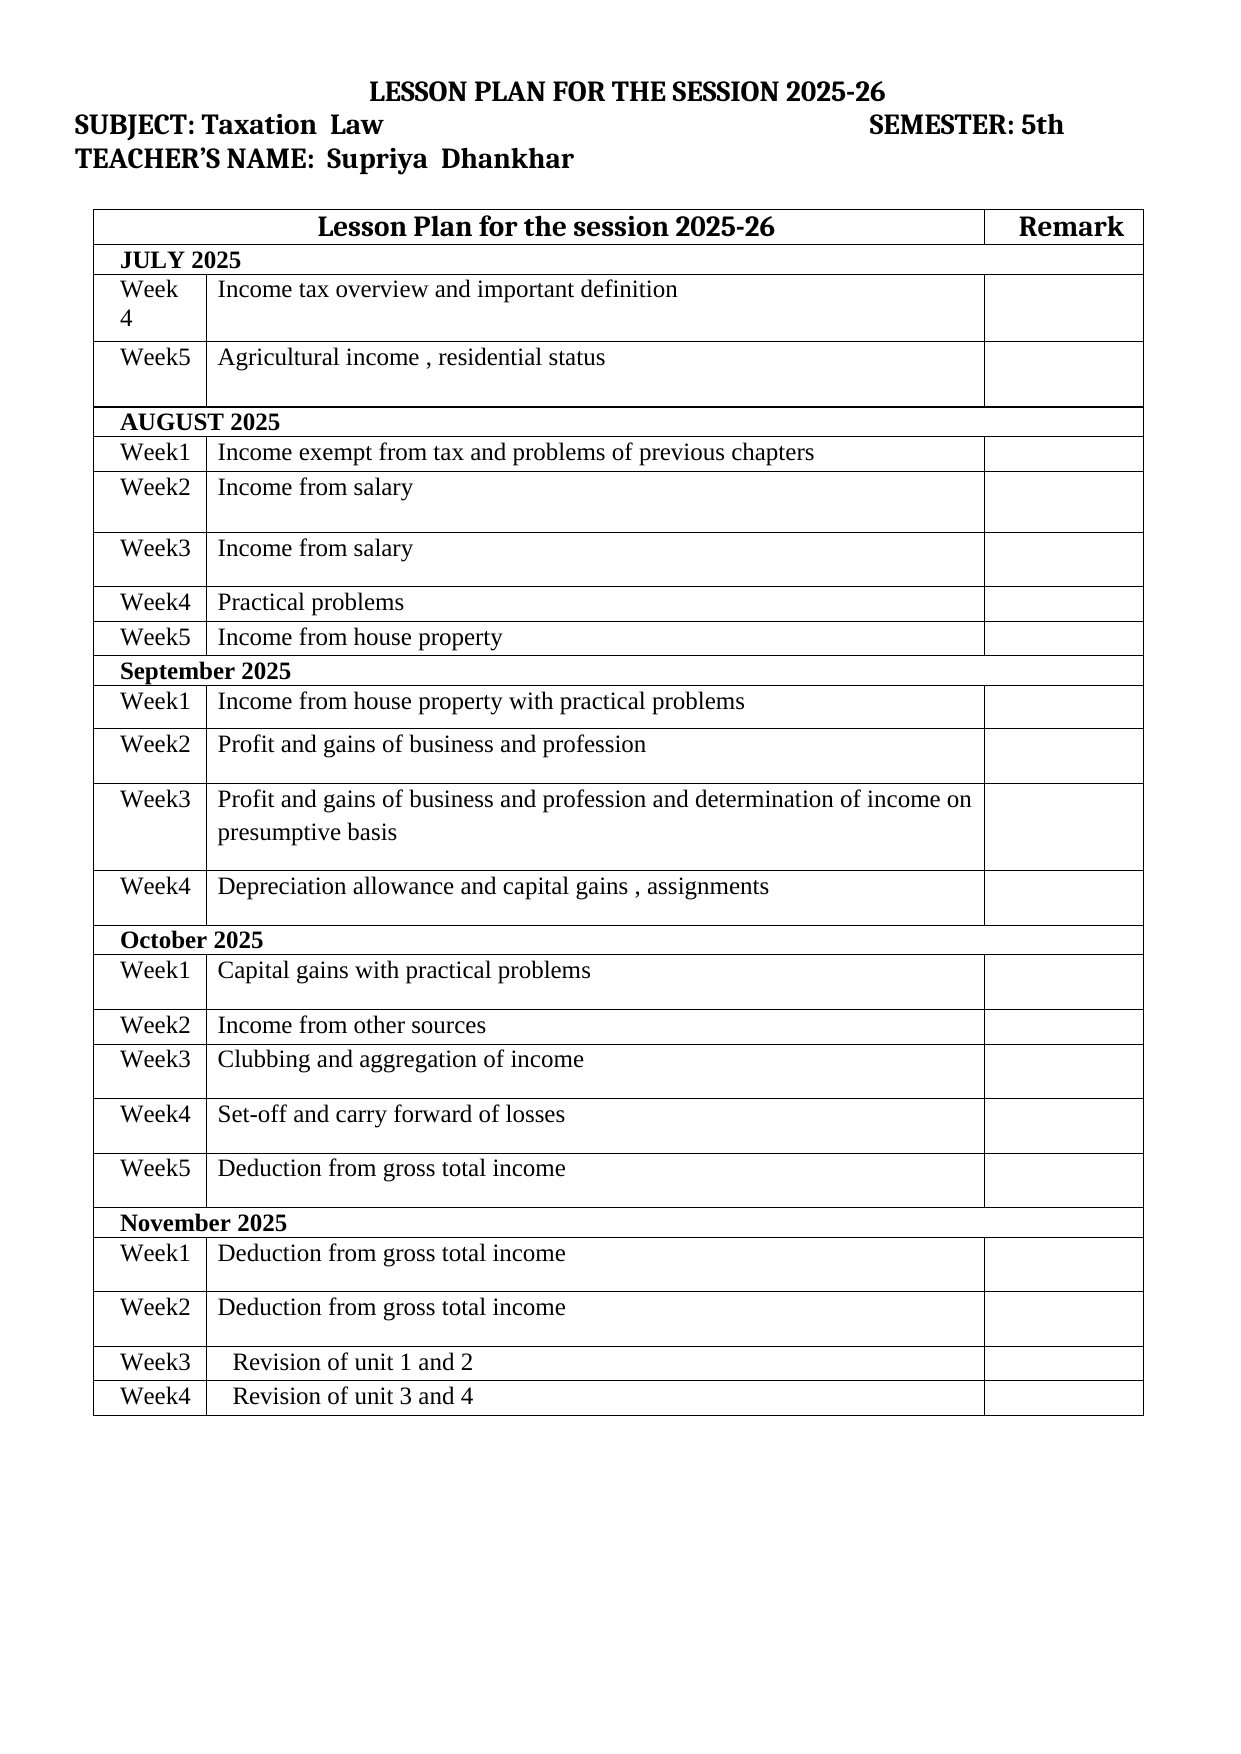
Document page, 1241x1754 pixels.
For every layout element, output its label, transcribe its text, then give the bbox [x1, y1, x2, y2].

table_cell [985, 1347, 1143, 1380]
table_header Remark [985, 210, 1143, 244]
table_cell Week4 [94, 1381, 206, 1415]
table_cell Week1 [94, 686, 206, 728]
table_cell Capital gains with practical problems [207, 955, 984, 1009]
table_cell Week1 [94, 1238, 206, 1291]
table_cell [985, 955, 1143, 1009]
table_cell [985, 1292, 1143, 1346]
table_cell [985, 342, 1143, 406]
table_cell September 2025 [94, 656, 1143, 685]
table_cell Week4 [94, 587, 206, 621]
table_cell Income from salary [207, 533, 984, 586]
table_cell Set-off and carry forward of losses [207, 1099, 984, 1152]
table_cell Week5 [94, 342, 206, 406]
table_cell Week1 [94, 437, 206, 471]
table_cell Revision of unit 1 and 2 [207, 1347, 984, 1380]
table_cell Revision of unit 3 and 4 [207, 1381, 984, 1415]
table_cell Week3 [94, 1347, 206, 1380]
table_cell Income exempt from tax and problems of previous chapters [207, 437, 984, 471]
table_cell Week3 [94, 784, 206, 870]
table_cell November 2025 [94, 1208, 1143, 1237]
table_cell Week5 [94, 622, 206, 655]
table_cell JULY 2025 [94, 245, 1143, 273]
table_cell Week3 [94, 533, 206, 586]
table_cell [985, 1154, 1143, 1207]
table_cell Income from other sources [207, 1010, 984, 1043]
table_cell [985, 275, 1143, 341]
table_cell Deduction from gross total income [207, 1238, 984, 1291]
table_cell Week4 [94, 1099, 206, 1152]
text TEACHER’S NAME: Supriya Dhankhar [75, 142, 1165, 176]
table_cell Profit and gains of business and profession [207, 729, 984, 783]
table_cell [985, 533, 1143, 586]
table_cell Profit and gains of business and profession and determination of income on presumptive basis [207, 784, 984, 870]
table_cell [985, 1045, 1143, 1098]
text SUBJECT: Taxation Law SEMESTER: 5th [75, 108, 1165, 142]
table_cell Clubbing and aggregation of income [207, 1045, 984, 1098]
table_cell [985, 686, 1143, 728]
table_cell AUGUST 2025 [94, 408, 1143, 436]
table_cell Practical problems [207, 587, 984, 621]
table_header Lesson Plan for the session 2025-26 [94, 210, 984, 244]
table_cell [985, 784, 1143, 870]
table_cell Week2 [94, 1010, 206, 1043]
table_cell [985, 472, 1143, 532]
table_cell [985, 1238, 1143, 1291]
table_cell [985, 1099, 1143, 1152]
table_cell Deduction from gross total income [207, 1292, 984, 1346]
table_cell Week5 [94, 1154, 206, 1207]
table_cell Week4 [94, 871, 206, 924]
table_cell Income from salary [207, 472, 984, 532]
table_cell Week 4 [94, 275, 206, 341]
table_cell [985, 871, 1143, 924]
table_cell Depreciation allowance and capital gains , assignments [207, 871, 984, 924]
table_cell Week1 [94, 955, 206, 1009]
table_cell [985, 1010, 1143, 1043]
table_cell Income from house property with practical problems [207, 686, 984, 728]
table_cell Agricultural income , residential status [207, 342, 984, 406]
table_cell Deduction from gross total income [207, 1154, 984, 1207]
table_cell Week2 [94, 1292, 206, 1346]
table_cell [985, 1381, 1143, 1415]
table_cell Week3 [94, 1045, 206, 1098]
table_cell [985, 622, 1143, 655]
text LESSON PLAN FOR THE SESSION 2025-26 [90, 75, 1165, 108]
table_cell [985, 729, 1143, 783]
table_cell Income tax overview and important definition [207, 275, 984, 341]
table_cell [985, 587, 1143, 621]
table_cell [985, 437, 1143, 471]
table_cell Week2 [94, 472, 206, 532]
table_cell Week2 [94, 729, 206, 783]
table_cell October 2025 [94, 926, 1143, 954]
table_cell Income from house property [207, 622, 984, 655]
